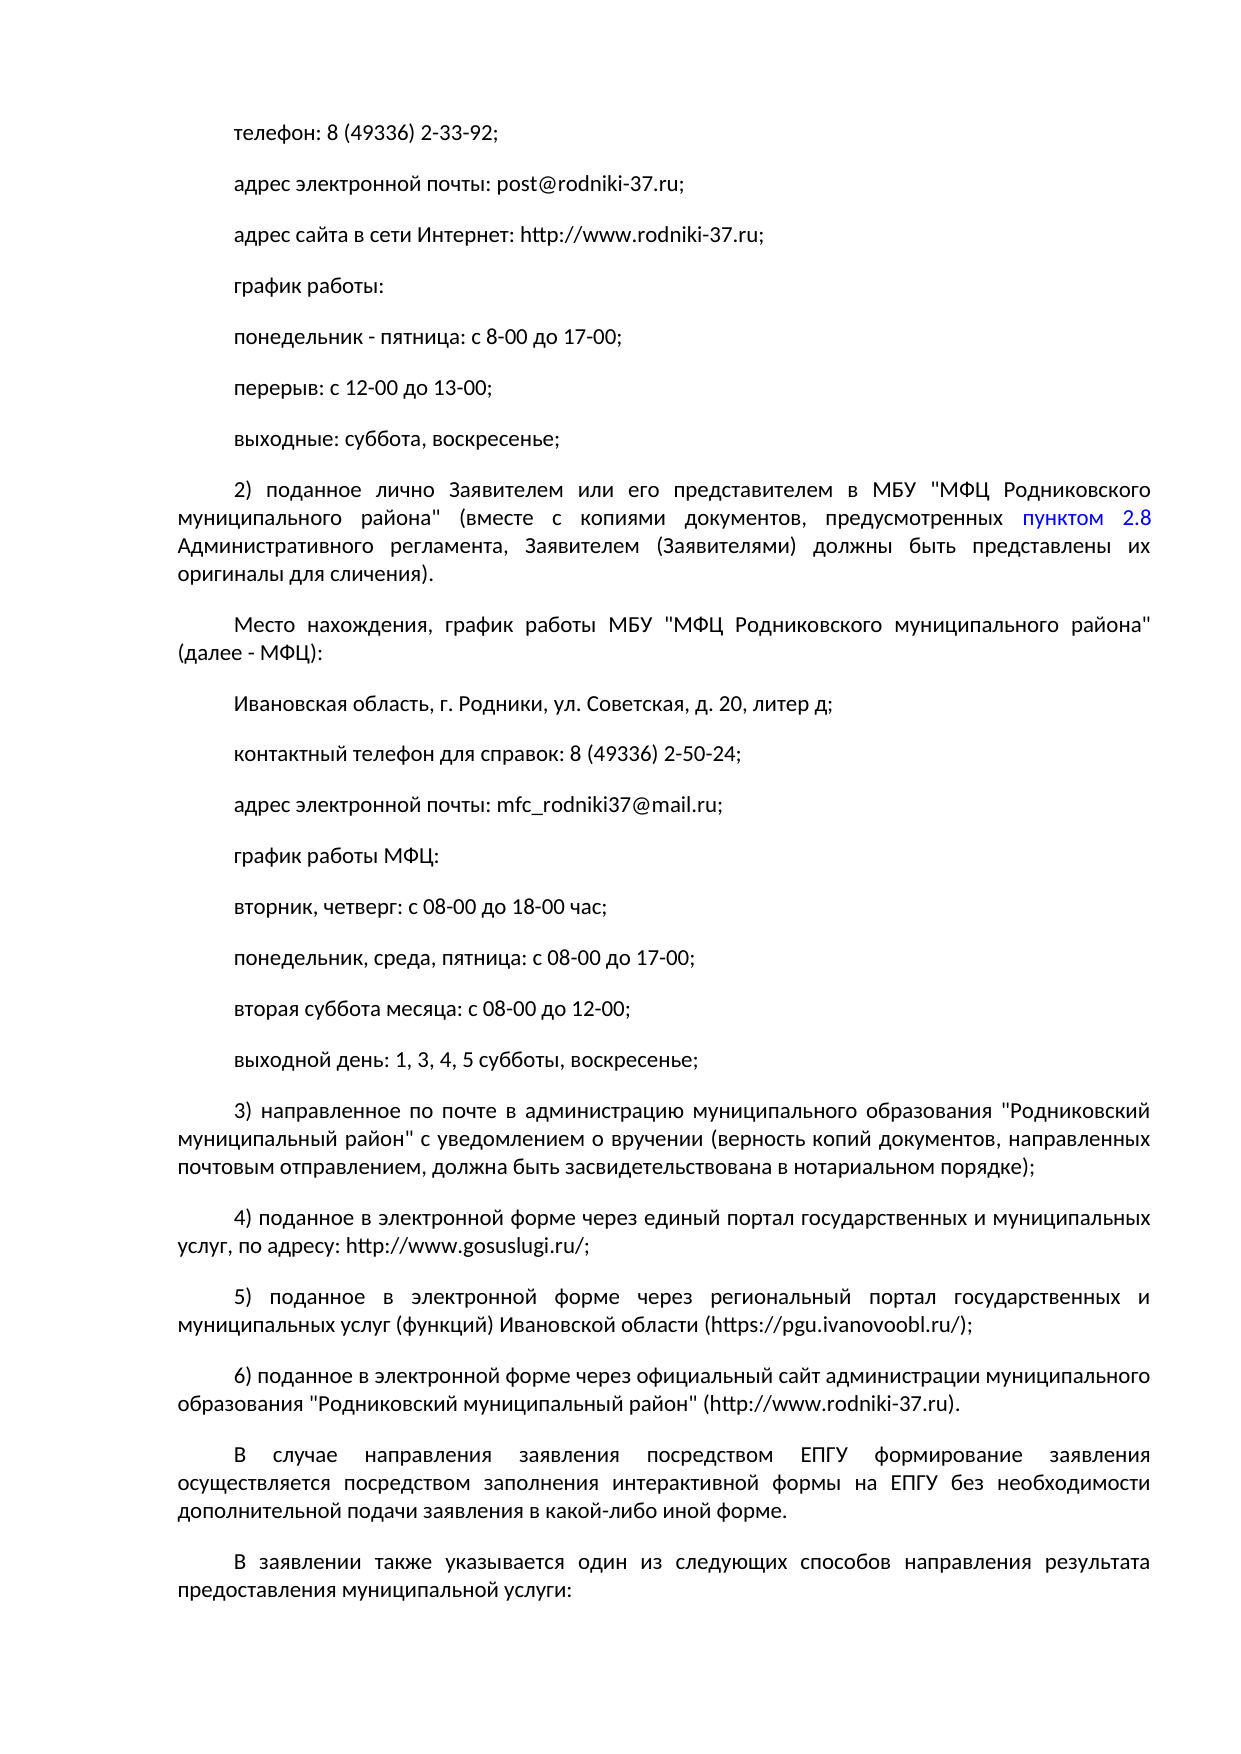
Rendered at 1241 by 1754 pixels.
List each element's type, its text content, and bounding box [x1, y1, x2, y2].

text контактный телефон для справок: 8 (49336) 2-50-24; [177, 739, 1152, 768]
text телефон: 8 (49336) 2-33-92; [177, 118, 1152, 146]
text адрес электронной почты: post@rodniki-37.ru; [177, 169, 1152, 197]
text В заявлении также указывается один из следующих способов направления результата предоставления муниципальной услуги: [177, 1547, 1152, 1603]
text В случае направления заявления посредством ЕПГУ формирование заявления осуществляется посредством заполнения интерактивной формы на ЕПГУ без необходимости дополнительной подачи заявления в какой-либо иной форме. [177, 1440, 1152, 1524]
text понедельник - пятница: с 8-00 до 17-00; [177, 322, 1152, 350]
text 2) поданное лично Заявителем или его представителем в МБУ "МФЦ Родниковского муниципального района" (вместе с копиями документов, предусмотренных пунктом 2.8 Административного регламента, Заявителем (Заявителями) должны быть представлены их оригиналы для сличения). [177, 475, 1152, 587]
text выходные: суббота, воскресенье; [177, 424, 1152, 452]
text вторник, четверг: с 08-00 до 18-00 час; [177, 892, 1152, 920]
text 5) поданное в электронной форме через региональный портал государственных и муниципальных услуг (функций) Ивановской области (https://pgu.ivanovoobl.ru/); [177, 1282, 1152, 1338]
text понедельник, среда, пятница: с 08-00 до 17-00; [177, 943, 1152, 971]
text 3) направленное по почте в администрацию муниципального образования "Родниковский муниципальный район" с уведомлением о вручении (верность копий документов, направленных почтовым отправлением, должна быть засвидетельствована в нотариальном порядке); [177, 1096, 1152, 1180]
text 4) поданное в электронной форме через единый портал государственных и муниципальных услуг, по адресу: http://www.gosuslugi.ru/; [177, 1203, 1152, 1259]
text 6) поданное в электронной форме через официальный сайт администрации муниципального образования "Родниковский муниципальный район" (http://www.rodniki-37.ru). [177, 1361, 1152, 1417]
text график работы: [177, 271, 1152, 299]
text адрес электронной почты: mfc_rodniki37@mail.ru; [177, 791, 1152, 818]
text выходной день: 1, 3, 4, 5 субботы, воскресенье; [177, 1045, 1152, 1073]
text Место нахождения, график работы МБУ "МФЦ Родниковского муниципального района" (далее - МФЦ): [177, 610, 1152, 666]
text вторая суббота месяца: с 08-00 до 12-00; [177, 994, 1152, 1022]
text адрес сайта в сети Интернет: http://www.rodniki-37.ru; [177, 220, 1152, 248]
text график работы МФЦ: [177, 841, 1152, 869]
text Ивановская область, г. Родники, ул. Советская, д. 20, литер д; [177, 689, 1152, 717]
text перерыв: с 12-00 до 13-00; [177, 373, 1152, 401]
